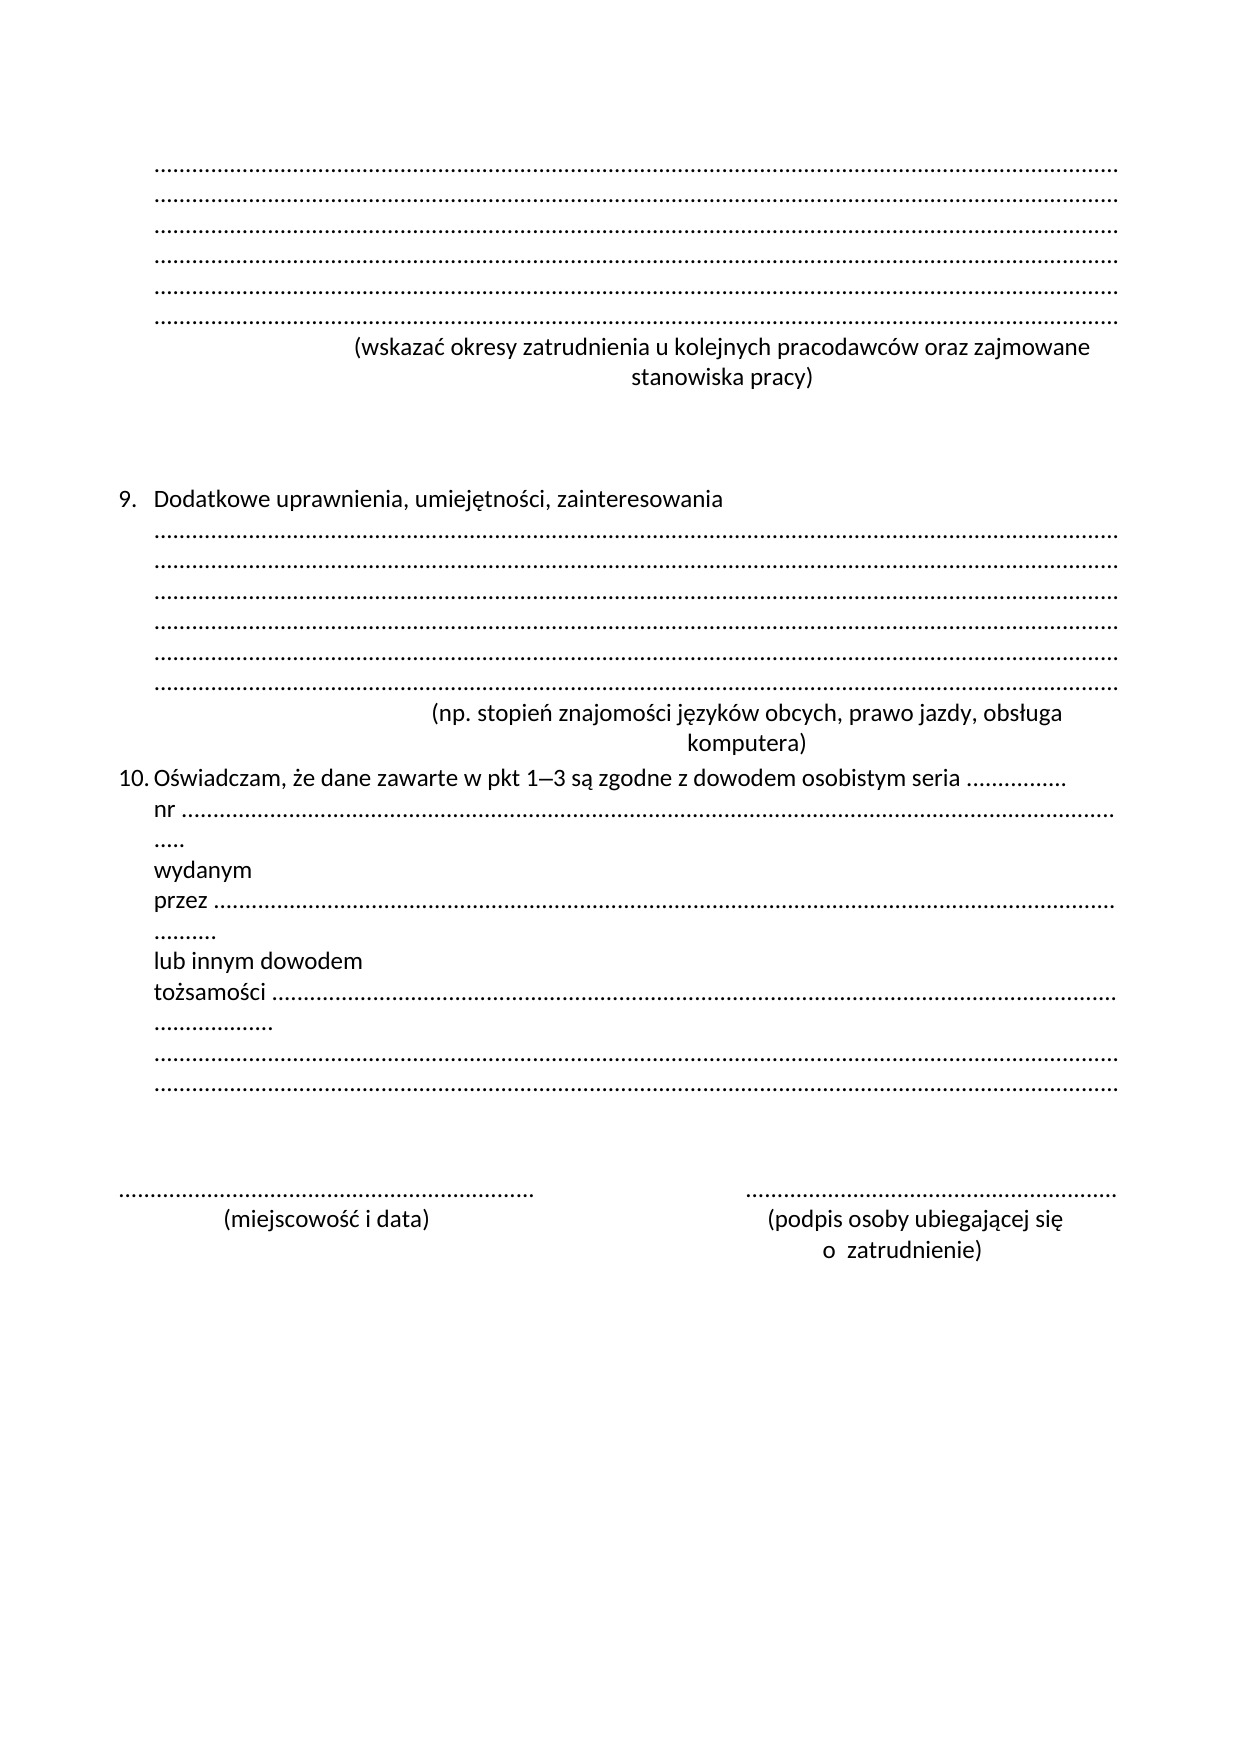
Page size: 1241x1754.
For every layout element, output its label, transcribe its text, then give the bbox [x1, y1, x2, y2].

text 9. Dodatkowe uprawnienia, umiejętności, zainteresowania [118, 483, 1122, 514]
text (miejscowość i data) (podpis osoby ubiegającej się [223, 1203, 1122, 1234]
text .................................................................. ........................................................... [118, 1173, 1122, 1203]
text (np. stopień znajomości języków obcych, prawo jazdy, obsługa komputera) [372, 697, 1122, 758]
text o zatrudnienie) [223, 1234, 1122, 1264]
text wydanym przez ......................................................................................................................................................... [153, 854, 1122, 945]
text lub innym dowodem tożsamości ......................................................................................................................................................... [153, 945, 1122, 1037]
text (wskazać okresy zatrudnienia u kolejnych pracodawców oraz zajmowane stanowiska pracy) [322, 331, 1122, 392]
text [153, 148, 1122, 209]
text 10. Oświadczam, że dane zawarte w pkt 1‒3 są zgodne z dowodem osobistym seria ................ nr ......................................................................................................................................................... [118, 762, 1122, 854]
